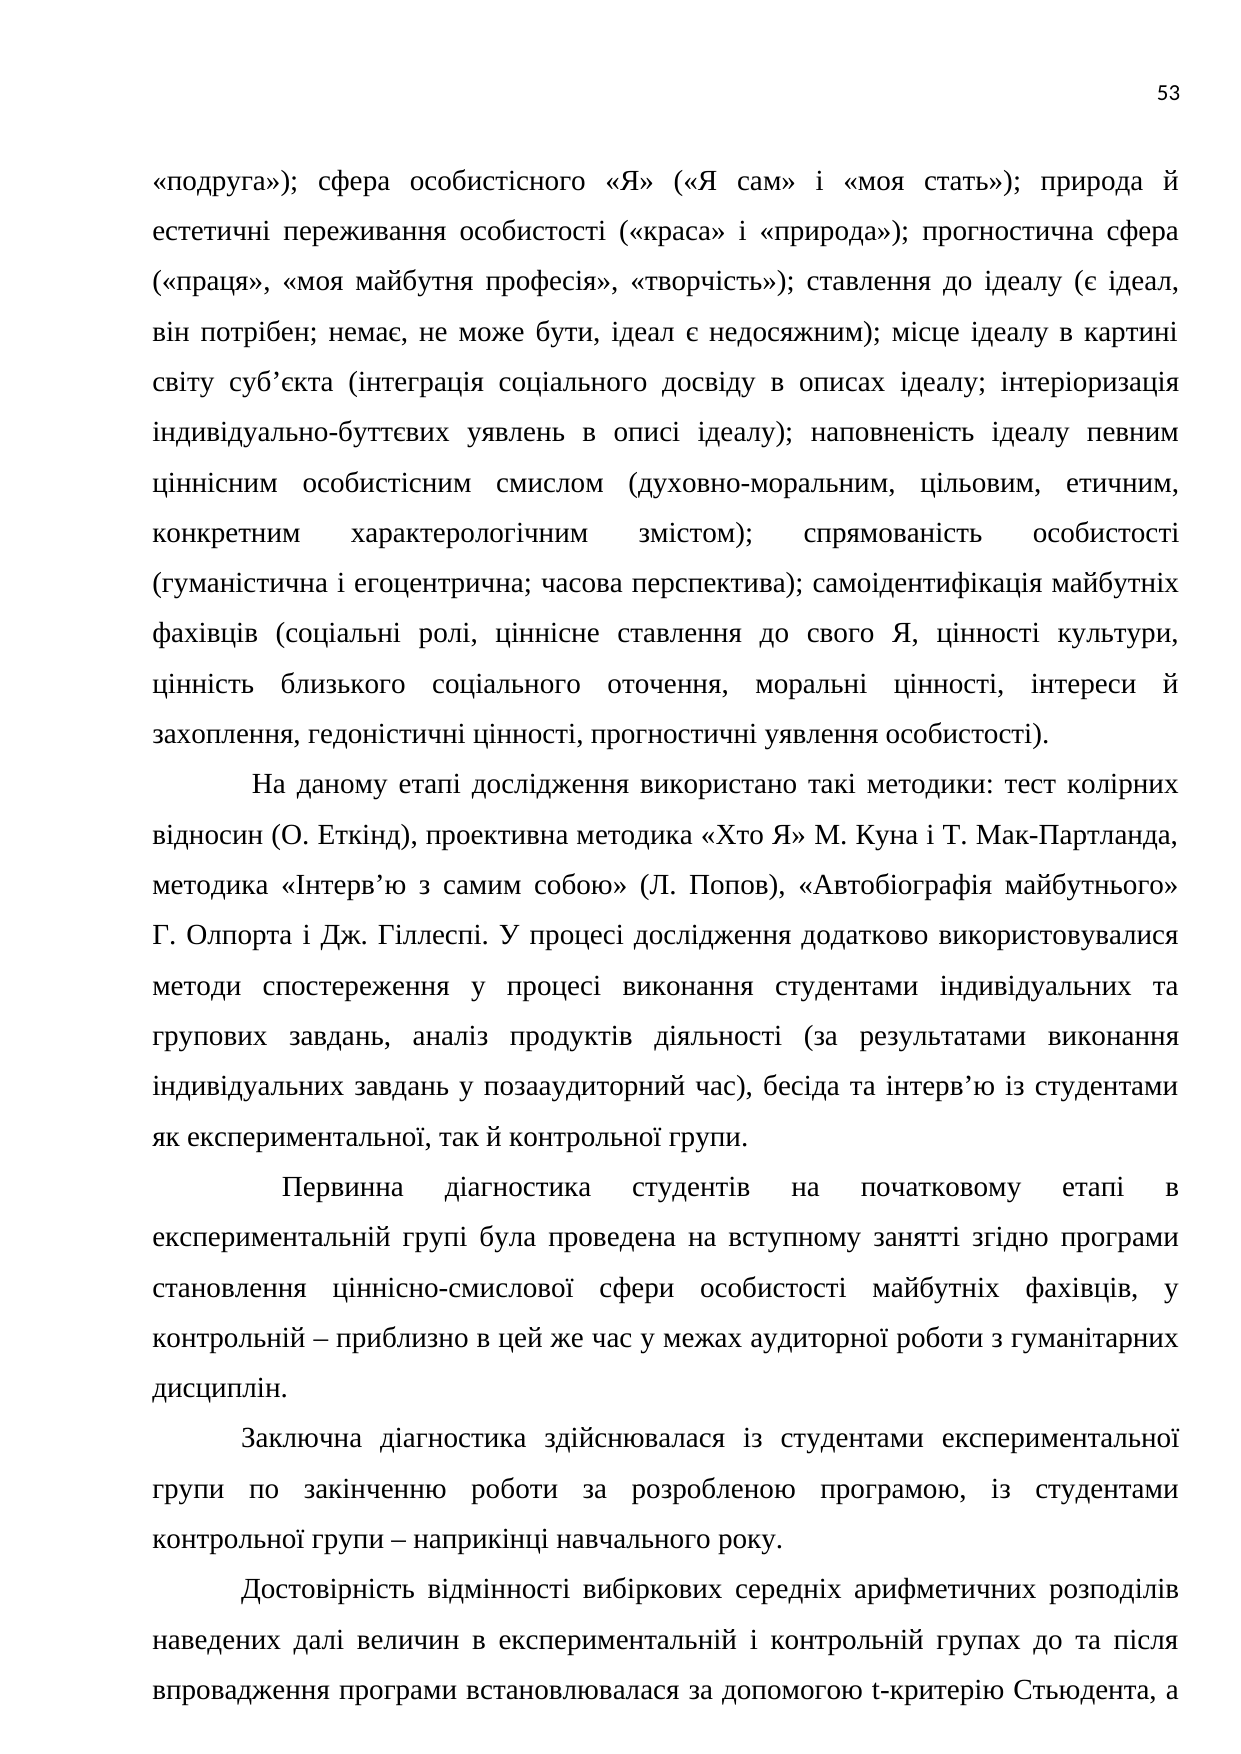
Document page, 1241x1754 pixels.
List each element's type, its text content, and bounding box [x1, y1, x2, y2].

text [152, 1572, 1180, 1706]
text На даному етапі дослідження використано такі методики: тест колірних відносин (О. Еткінд), проективна методика «Хто Я» М. Куна і Т. Мак-Партланда, методика «Інтерв’ю з самим собою» (Л. Попов), «Автобіографія майбутнього» Г. Олпорта і Дж. Гіллеспі. У процесі дослідження додатково використовувалися методи спостереження у процесі виконання студентами індивідуальних та групових завдань, аналіз продуктів діяльності (за результатами виконання індивідуальних завдань у позааудиторний час), бесіда та інтерв’ю із студентами як експериментальної, так й контрольної групи. [152, 767, 1180, 1152]
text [152, 163, 1180, 750]
text Заключна діагностика здійснювалася із студентами експериментальної групи по закінченню роботи за розробленою програмою, із студентами контрольної групи – наприкінці навчального року. [152, 1421, 1180, 1555]
text Первинна діагностика студентів на початковому етапі в експериментальній групі була проведена на вступному занятті згідно програми становлення ціннісно-смислової сфери особистості майбутніх фахівців, у контрольній – приблизно в цей же час у межах аудиторної роботи з гуманітарних дисциплін. [152, 1169, 1180, 1404]
